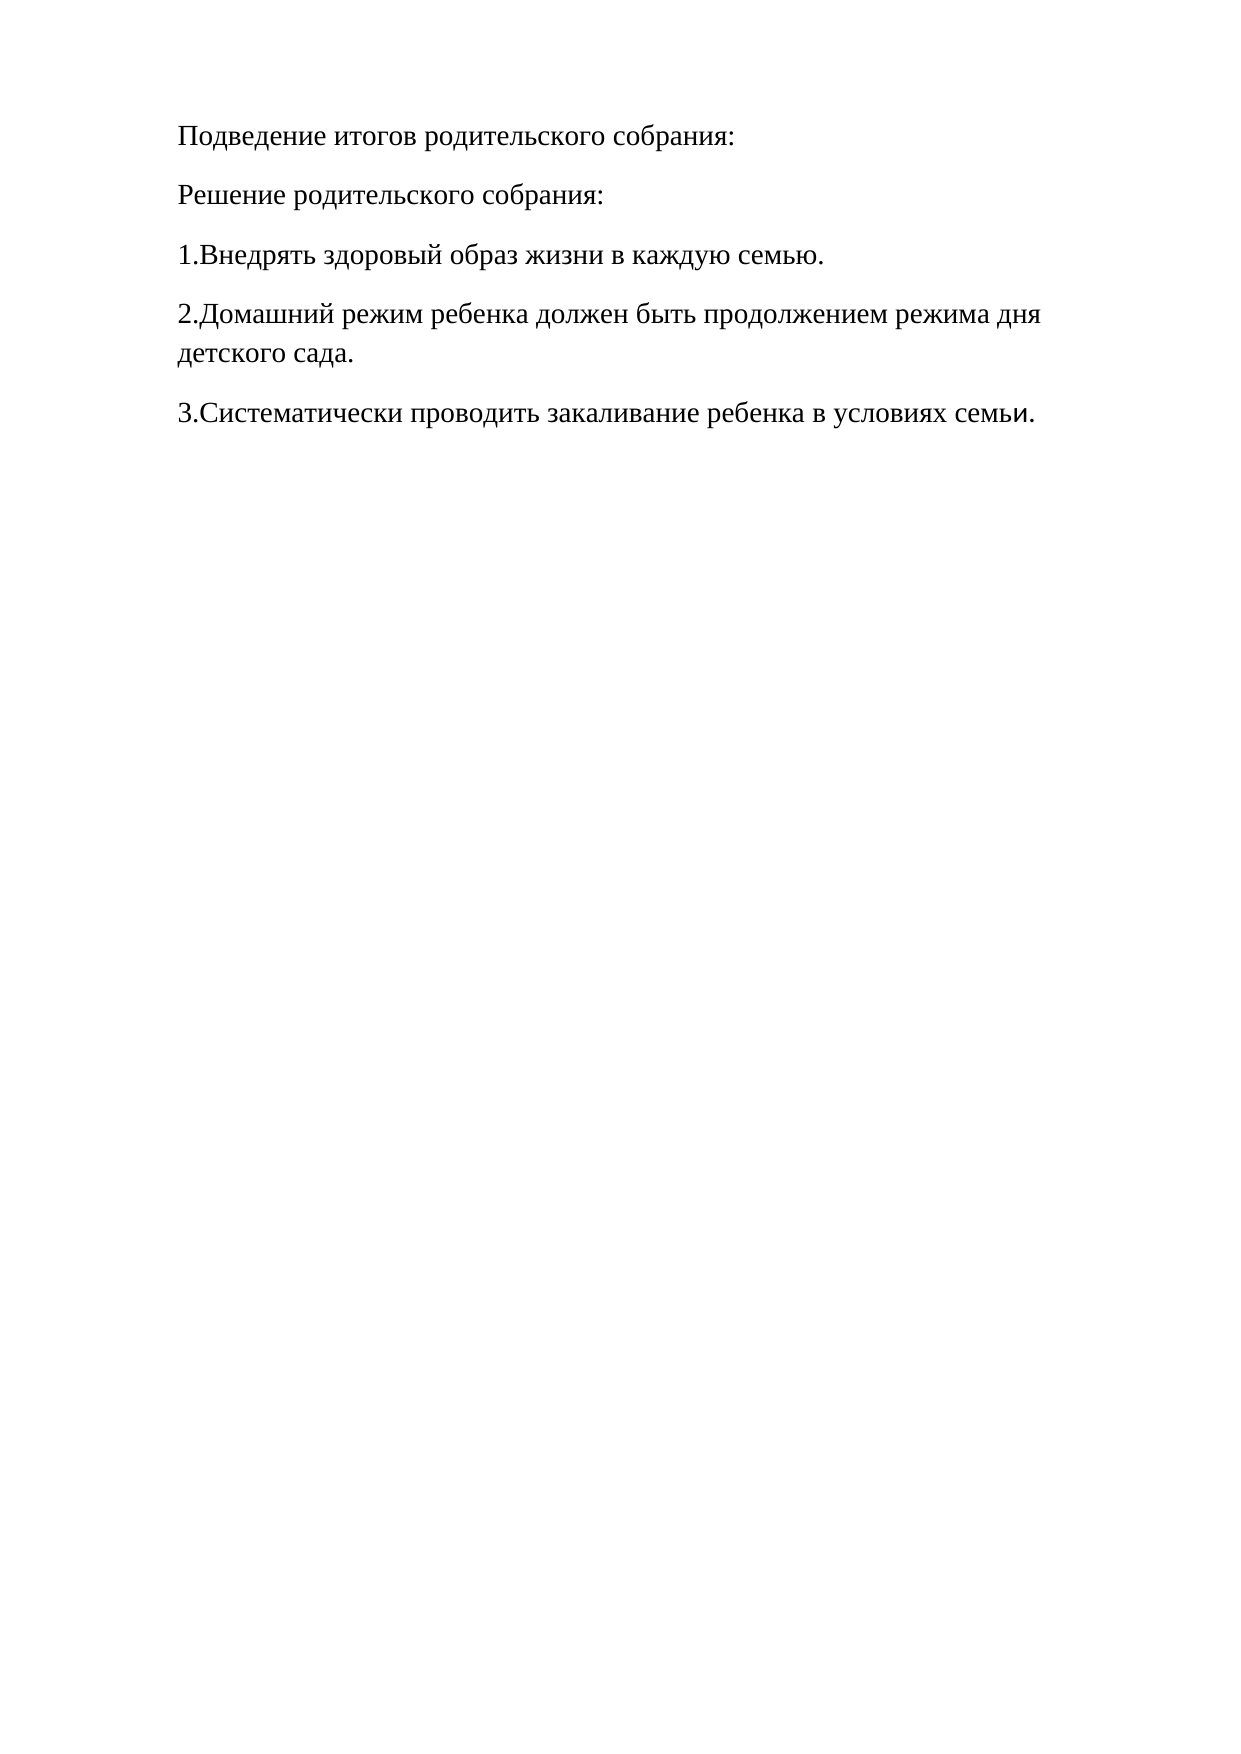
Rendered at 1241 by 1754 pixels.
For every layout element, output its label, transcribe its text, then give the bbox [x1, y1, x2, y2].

text 3.Систематически проводить закаливание ребенка в условиях семьи. [177, 394, 1152, 430]
text Подведение итогов родительского собрания: [177, 118, 1152, 152]
text 2.Домашний режим ребенка должен быть продолжением режима дня детского сада. [177, 296, 1152, 368]
text Решение родительского собрания: [177, 177, 1152, 211]
text 1.Внедрять здоровый образ жизни в каждую семью. [177, 237, 1152, 270]
